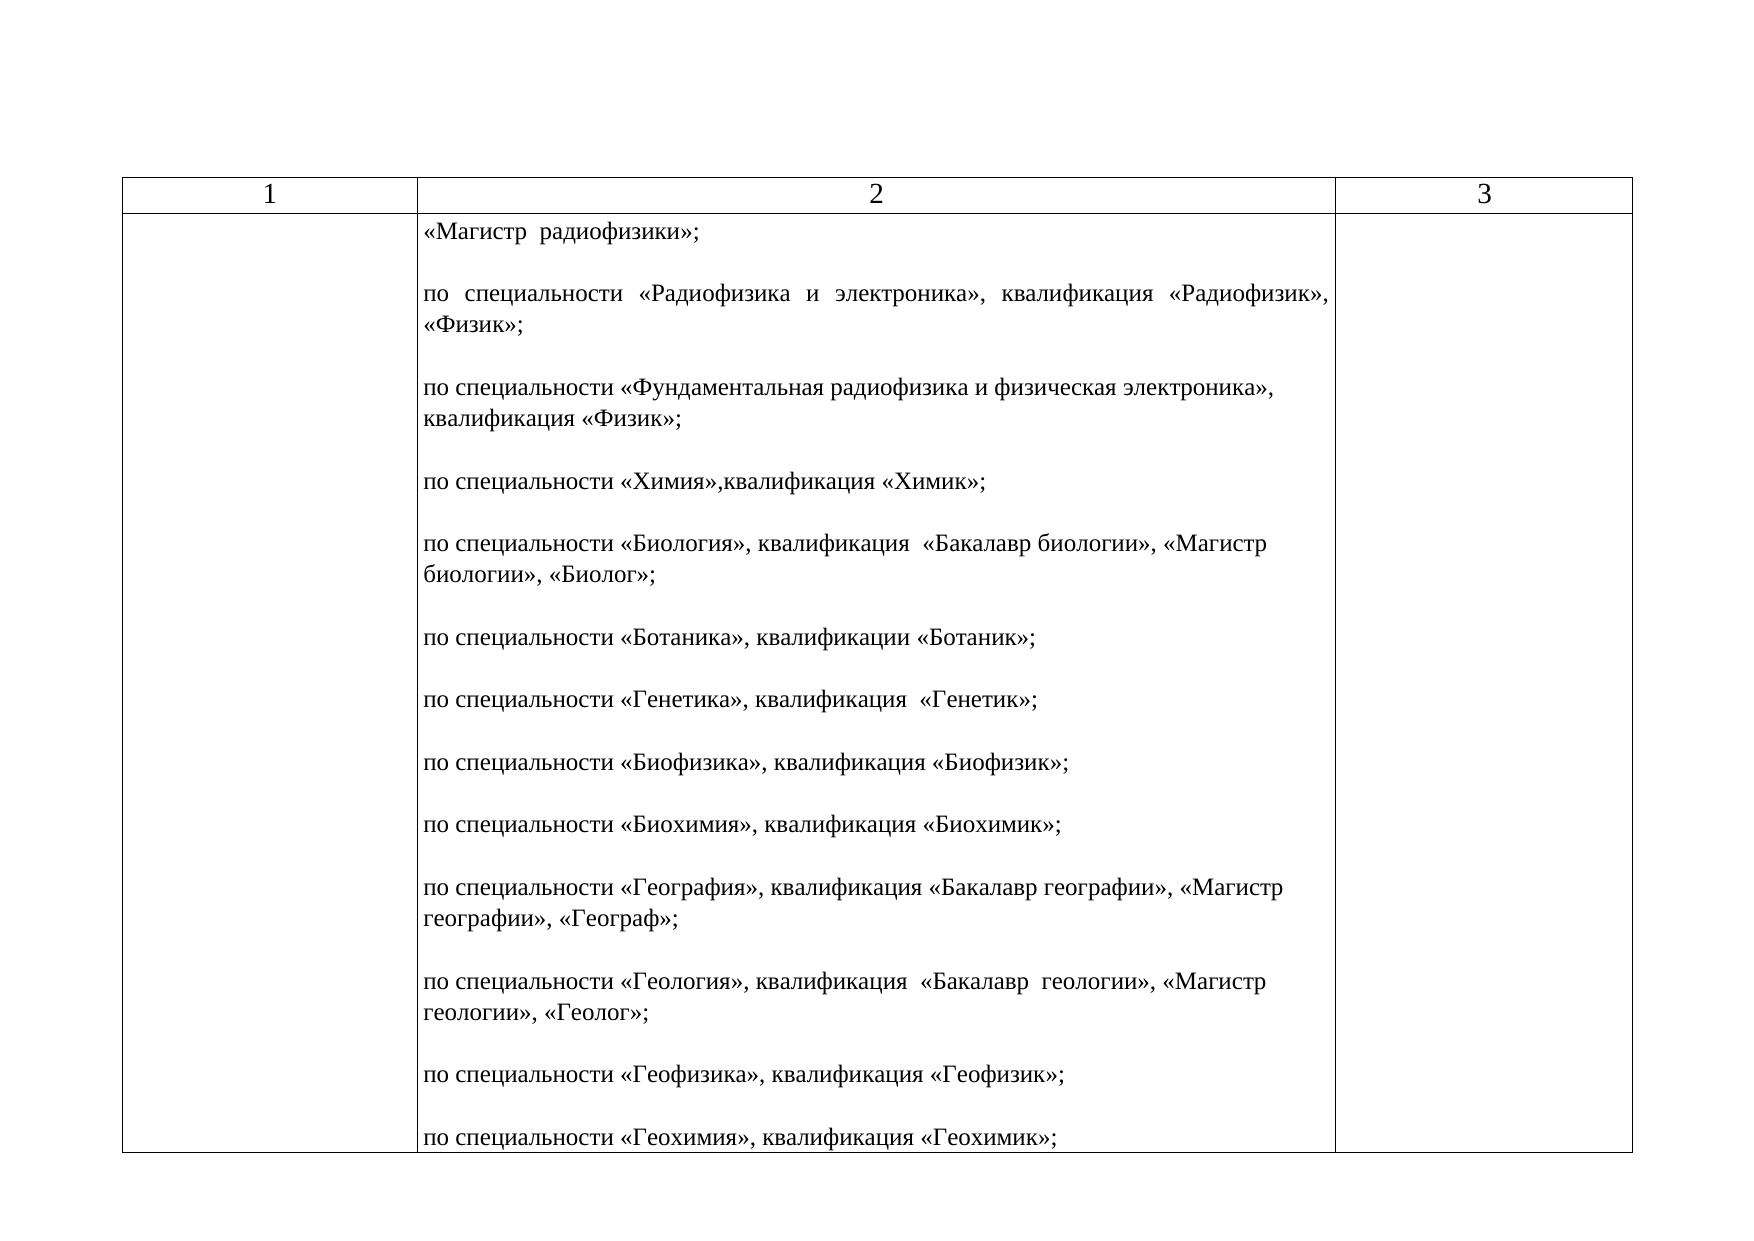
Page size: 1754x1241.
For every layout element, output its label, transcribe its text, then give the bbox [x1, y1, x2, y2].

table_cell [123, 214, 417, 1152]
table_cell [418, 214, 1335, 1152]
table_header 2 [418, 178, 1335, 213]
table_header 3 [1336, 178, 1632, 213]
table_header 1 [123, 178, 417, 213]
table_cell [1336, 214, 1632, 1152]
